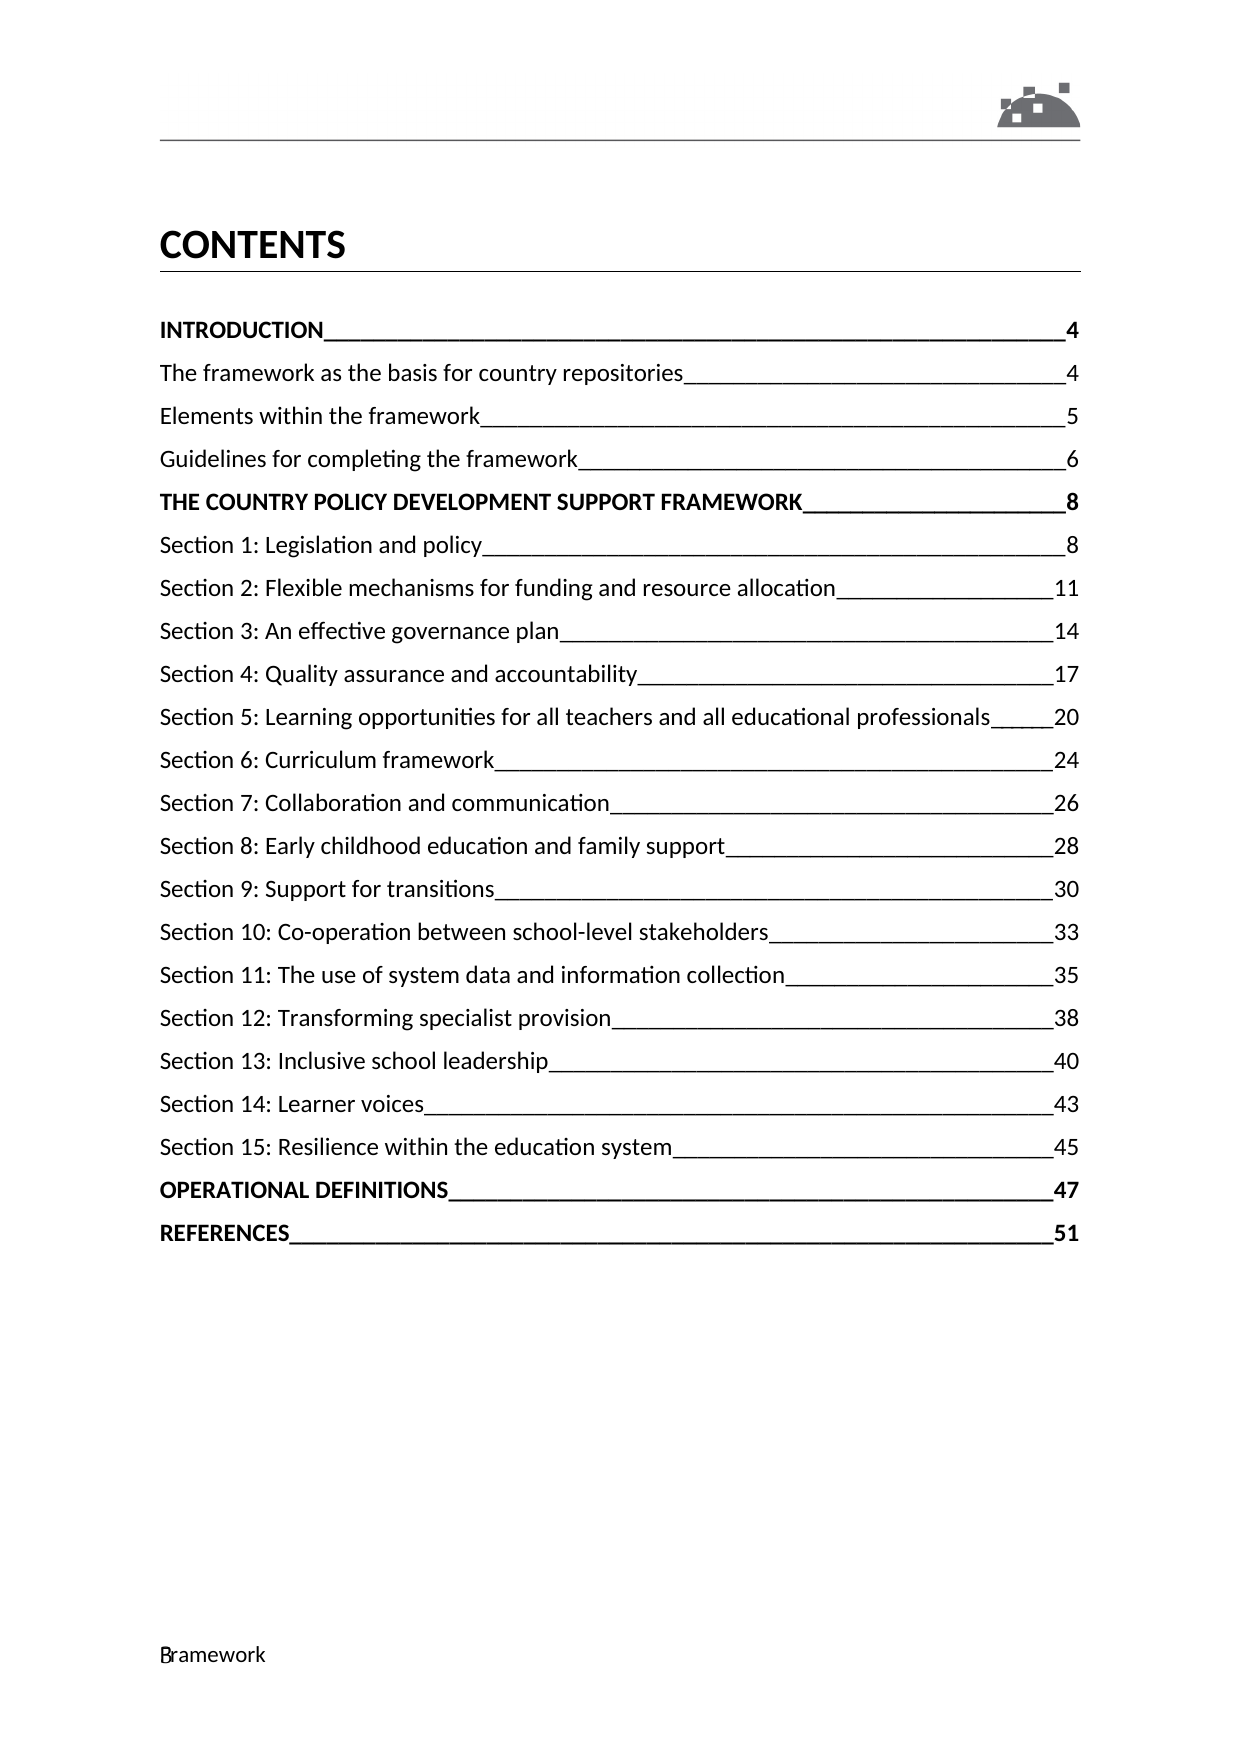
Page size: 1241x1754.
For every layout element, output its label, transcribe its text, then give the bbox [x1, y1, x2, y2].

text Section 11: The use of system data and information collection 35 [159, 959, 1081, 990]
text Section 15: Resilience within the education system 45 [159, 1131, 1081, 1162]
text Introduction 4 [159, 314, 1081, 344]
text Section 5: Learning opportunities for all teachers and all educational professionals 20 [159, 701, 1081, 732]
text Section 13: Inclusive school leadership 40 [159, 1045, 1081, 1076]
text Section 9: Support for transitions 30 [159, 873, 1081, 904]
text Contents [159, 218, 1081, 272]
text Section 4: Quality assurance and accountability 17 [159, 658, 1081, 689]
text Section 14: Learner voices 43 [159, 1088, 1081, 1119]
text Section 6: Curriculum framework 24 [159, 744, 1081, 775]
text Elements within the framework 5 [159, 400, 1081, 431]
text Section 8: Early childhood education and family support 28 [159, 830, 1081, 861]
text References 51 [159, 1217, 1081, 1248]
text Section 10: Co-operation between school-level stakeholders 33 [159, 916, 1081, 947]
text Section 3: An effective governance plan 14 [159, 615, 1081, 646]
text Section 12: Transforming specialist provision 38 [159, 1002, 1081, 1033]
text The Country Policy Development Support Framework 8 [159, 486, 1081, 517]
text The framework as the basis for country repositories 4 [159, 357, 1081, 387]
text Section 7: Collaboration and communication 26 [159, 787, 1081, 818]
picture [159, 73, 1081, 148]
text Guidelines for completing the framework 6 [159, 443, 1081, 473]
text Operational definitions 47 [159, 1174, 1081, 1205]
text Section 2: Flexible mechanisms for funding and resource allocation 11 [159, 572, 1081, 603]
text Section 1: Legislation and policy 8 [159, 529, 1081, 559]
